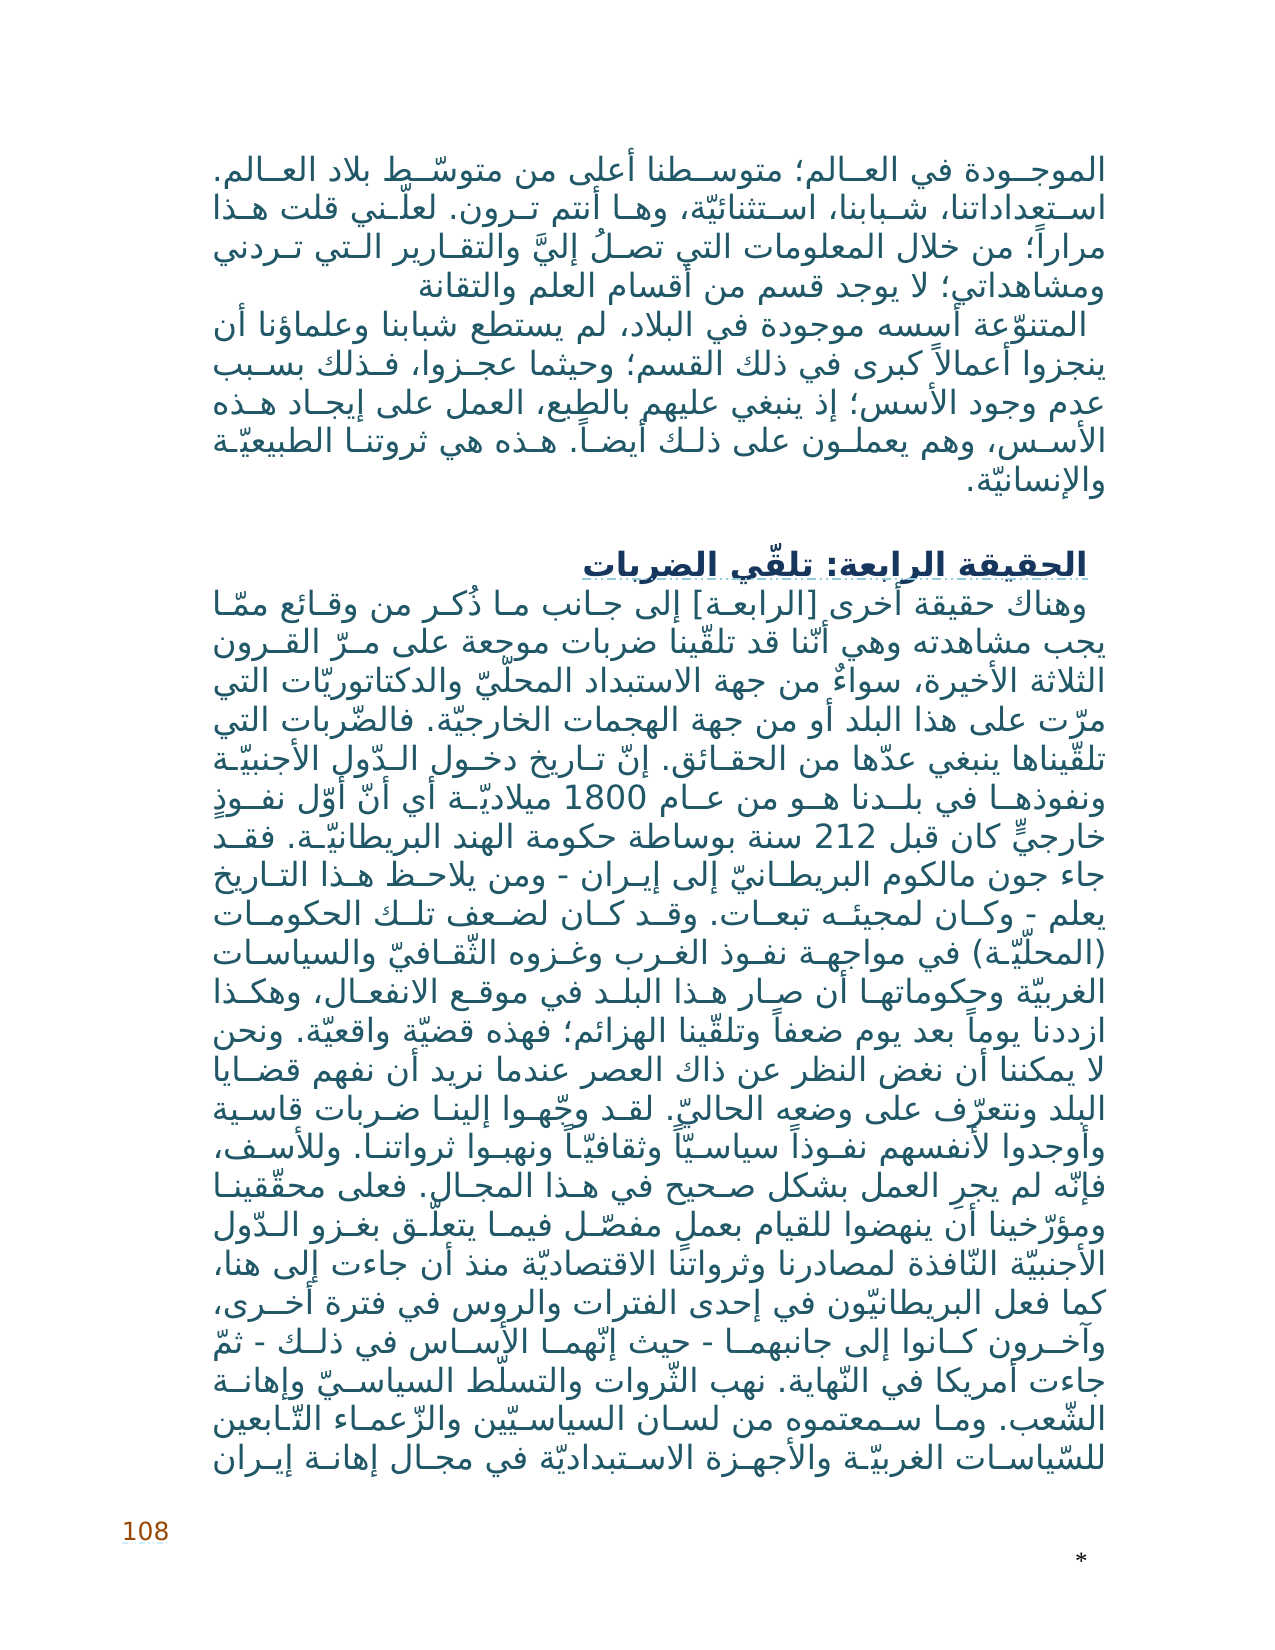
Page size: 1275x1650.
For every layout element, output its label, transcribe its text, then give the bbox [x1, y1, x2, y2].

text المتنوّعة أسسه موجودة في البلاد، لم يستطع شبابنا وعلماؤنا أن ينجزوا أعمالاً كبرى في ذلك القسم؛ وحيثما عجزوا، فذلك بسبب عدم وجود الأسس؛ إذ ينبغي عليهم بالطبع، العمل على إيجاد هذه الأسس، وهم يعملون على ذلك أيضاً. هذه هي ثروتنا الطبيعيّة والإنسانيّة. [212, 305, 1106, 500]
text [212, 584, 1106, 1478]
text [212, 150, 1106, 305]
text الحقيقة الرابعة: تلقّي الضربات [212, 545, 1106, 584]
